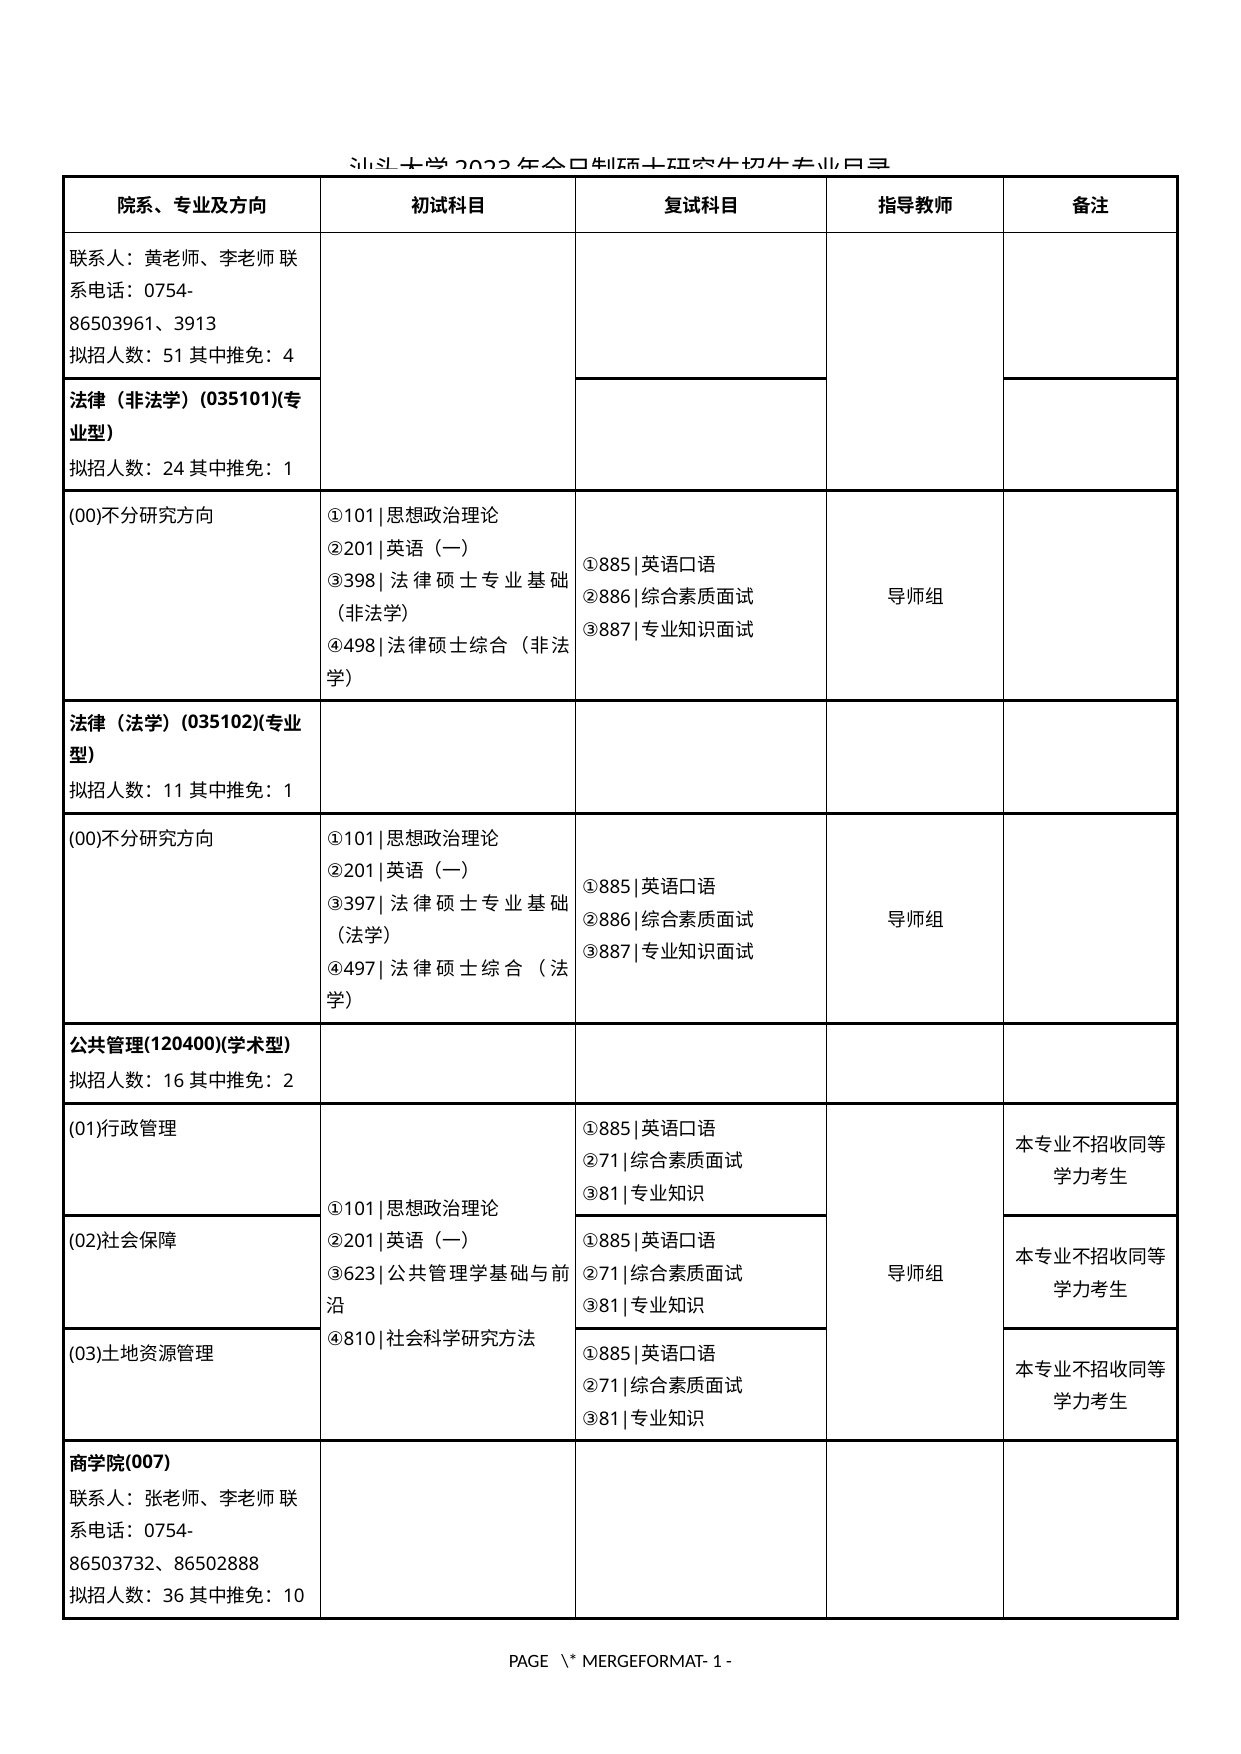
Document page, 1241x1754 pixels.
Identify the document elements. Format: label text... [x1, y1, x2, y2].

table_cell ①101|思想政治理论 ②201|英语（一） ③623|公共管理学基础与前沿 ④810|社会科学研究方法 [321, 1105, 575, 1439]
table_cell [576, 1442, 826, 1617]
table_cell [827, 702, 1003, 812]
table_cell 法律（非法学）(035101)(专业型) 拟招人数：24 其中推免：1 [65, 380, 320, 489]
table_cell (01)行政管理 [65, 1105, 320, 1214]
table_cell [576, 380, 826, 489]
table_cell [1004, 815, 1176, 1022]
table_cell 导师组 [827, 492, 1003, 699]
table_cell (00)不分研究方向 [65, 815, 320, 1022]
table_cell [576, 702, 826, 812]
table_cell 公共管理(120400)(学术型) 拟招人数：16 其中推免：2 [65, 1025, 320, 1102]
table_cell 本专业不招收同等学力考生 [1004, 1217, 1176, 1327]
table_cell 院系、专业及方向 [65, 178, 320, 232]
table_cell 备注 [1004, 178, 1176, 232]
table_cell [65, 233, 320, 377]
table_cell 导师组 [827, 1105, 1003, 1439]
table_cell [827, 1025, 1003, 1102]
table_cell [1004, 492, 1176, 699]
table_cell (00)不分研究方向 [65, 492, 320, 699]
table_cell 复试科目 [576, 178, 826, 232]
table_cell ①885|英语口语 ②71|综合素质面试 ③81|专业知识 [576, 1217, 826, 1327]
table_cell [827, 1442, 1003, 1617]
table_cell ①885|英语口语 ②886|综合素质面试 ③887|专业知识面试 [576, 492, 826, 699]
table_cell [321, 1442, 575, 1617]
table_cell ①101|思想政治理论 ②201|英语（一） ③397|法律硕士专业基础（法学） ④497|法律硕士综合（法学） [321, 815, 575, 1022]
table_cell 本专业不招收同等学力考生 [1004, 1330, 1176, 1439]
table_cell ①885|英语口语 ②71|综合素质面试 ③81|专业知识 [576, 1330, 826, 1439]
table_cell [321, 1025, 575, 1102]
table_cell 本专业不招收同等学力考生 [1004, 1105, 1176, 1214]
table_cell 商学院(007) 联系人：张老师、李老师 联系电话：0754-86503732、86502888 拟招人数：36 其中推免：10 [65, 1442, 320, 1617]
table_cell [576, 233, 826, 377]
table_cell 导师组 [827, 815, 1003, 1022]
table_cell (02)社会保障 [65, 1217, 320, 1327]
table_cell [1004, 233, 1176, 377]
table_cell [1004, 702, 1176, 812]
table_cell [321, 702, 575, 812]
table_cell ①885|英语口语 ②71|综合素质面试 ③81|专业知识 [576, 1105, 826, 1214]
table_header 汕头大学2023年全日制硕士研究生招生专业目录 [63, 130, 1177, 175]
table_cell [1004, 1442, 1176, 1617]
table_cell [321, 233, 575, 489]
table_cell 初试科目 [321, 178, 575, 232]
table_cell [1004, 1025, 1176, 1102]
table_cell [1004, 380, 1176, 489]
table_cell 指导教师 [827, 178, 1003, 232]
table_cell [576, 1025, 826, 1102]
table_cell 法律（法学）(035102)(专业型) 拟招人数：11 其中推免：1 [65, 702, 320, 812]
table_cell ①885|英语口语 ②886|综合素质面试 ③887|专业知识面试 [576, 815, 826, 1022]
table_cell ①101|思想政治理论 ②201|英语（一） ③398|法律硕士专业基础（非法学） ④498|法律硕士综合（非法学） [321, 492, 575, 699]
table_cell (03)土地资源管理 [65, 1330, 320, 1439]
